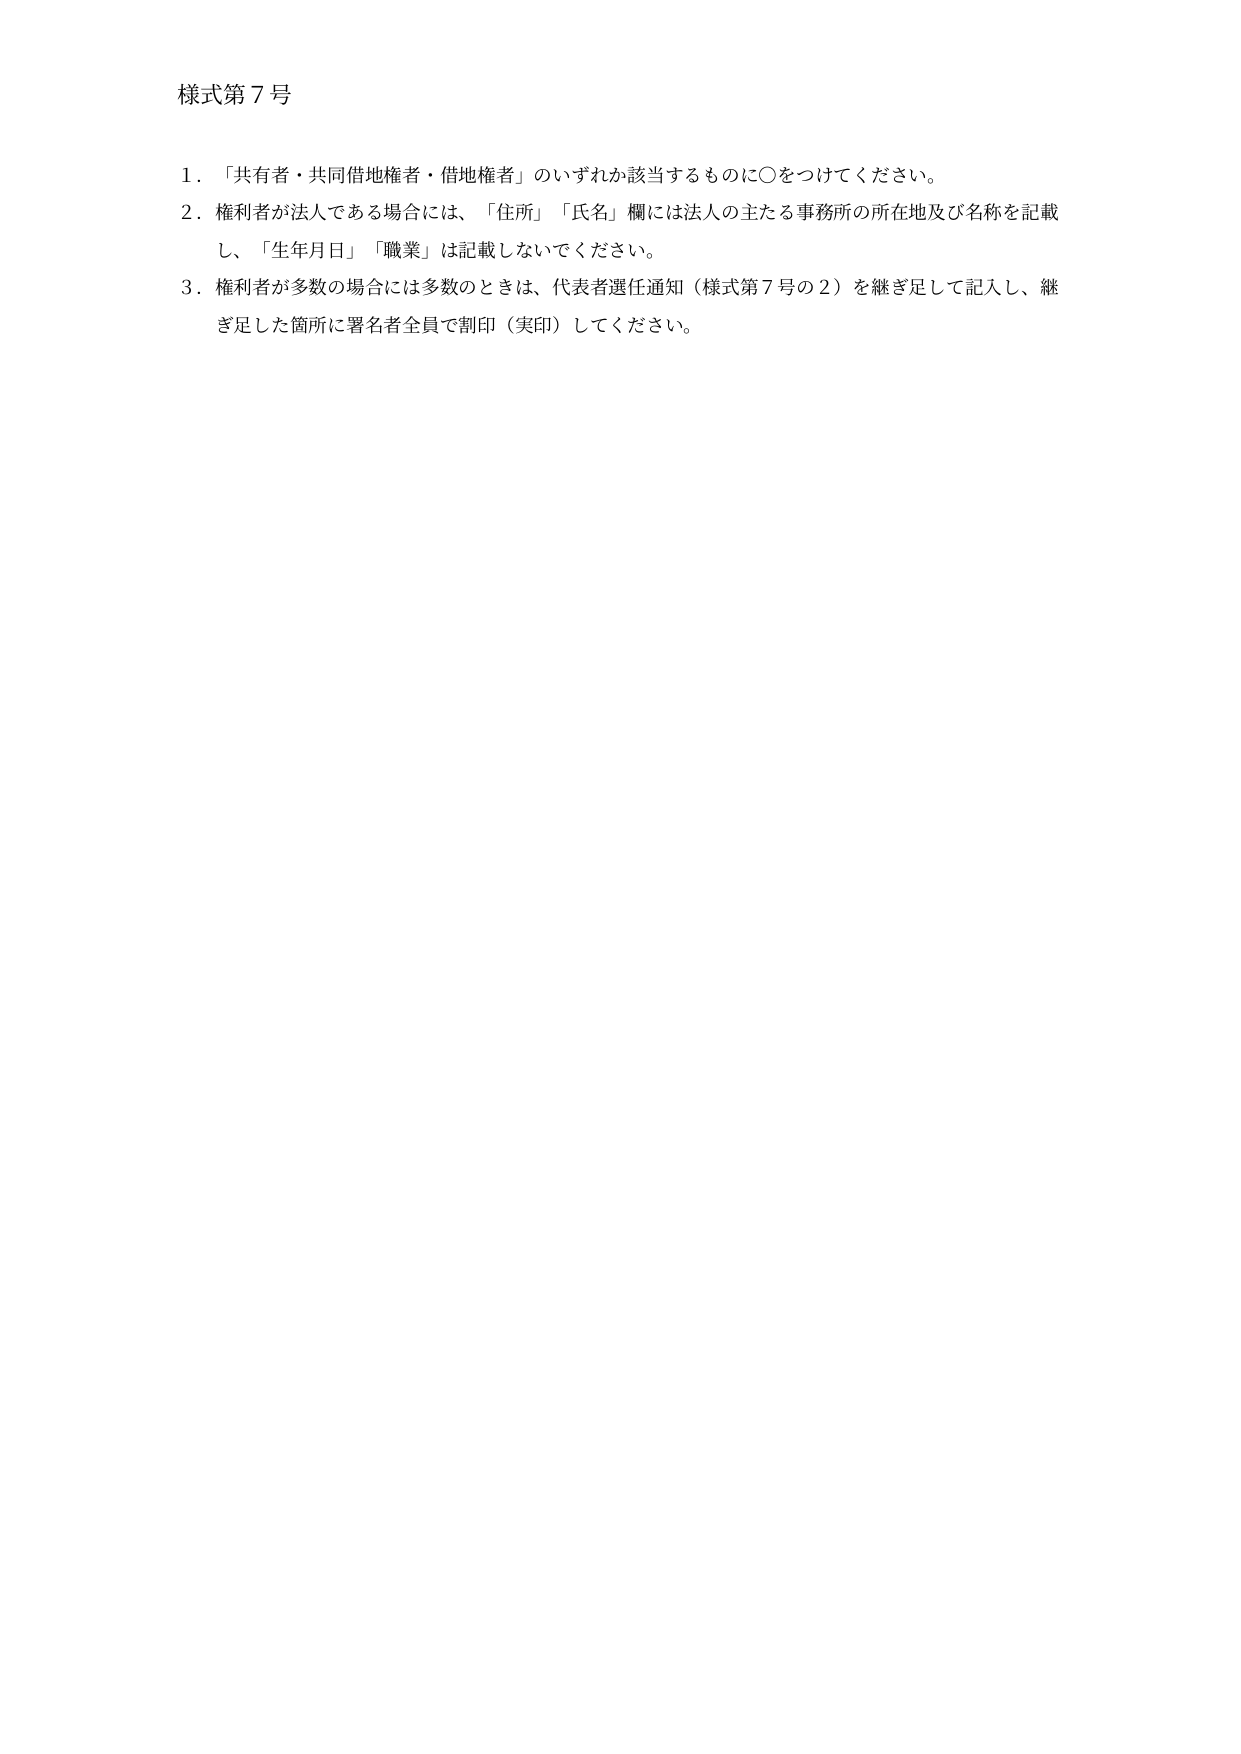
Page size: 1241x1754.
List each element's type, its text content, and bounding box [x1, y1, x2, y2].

text ２．権利者が法人である場合には、「住所」「氏名」欄には法人の主たる事務所の所在地及び名称を記載し、「生年月日」「職業」は記載しないでください。 [177, 193, 1063, 268]
text １．「共有者・共同借地権者・借地権者」のいずれか該当するものに○をつけてください。 [177, 155, 1063, 193]
text ３．権利者が多数の場合には多数のときは、代表者選任通知（様式第７号の２）を継ぎ足して記入し、継ぎ足した箇所に署名者全員で割印（実印）してください。 [177, 268, 1063, 343]
